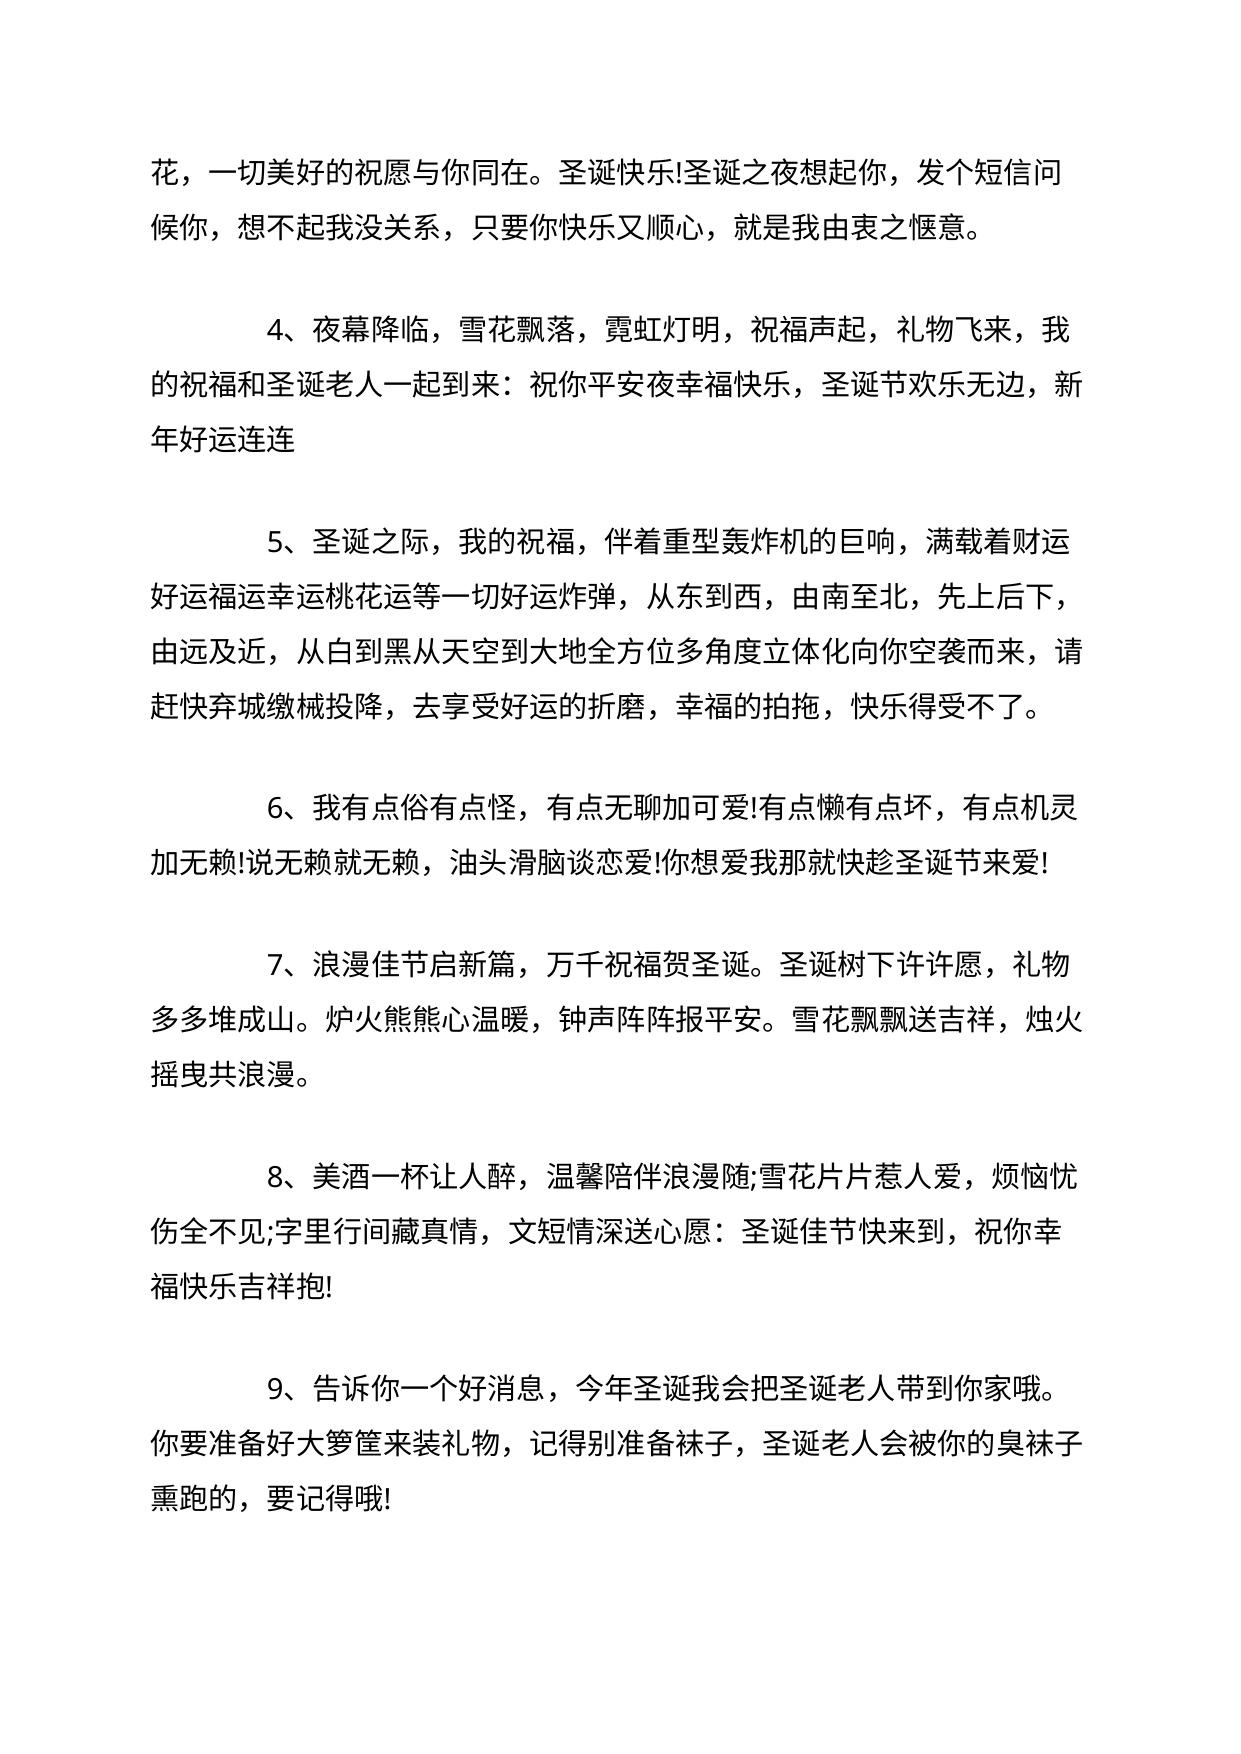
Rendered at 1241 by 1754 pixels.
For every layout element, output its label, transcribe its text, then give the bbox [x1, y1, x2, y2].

text 9、告诉你一个好消息，今年圣诞我会把圣诞老人带到你家哦。你要准备好大箩筐来装礼物，记得别准备袜子，圣诞老人会被你的臭袜子熏跑的，要记得哦! [150, 1366, 1090, 1518]
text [150, 150, 1090, 247]
text 4、夜幕降临，雪花飘落，霓虹灯明，祝福声起，礼物飞来，我的祝福和圣诞老人一起到来：祝你平安夜幸福快乐，圣诞节欢乐无边，新年好运连连 [150, 307, 1090, 459]
text 6、我有点俗有点怪，有点无聊加可爱!有点懒有点坏，有点机灵加无赖!说无赖就无赖，油头滑脑谈恋爱!你想爱我那就快趁圣诞节来爱! [150, 785, 1090, 882]
text 8、美酒一杯让人醉，温馨陪伴浪漫随;雪花片片惹人爱，烦恼忧伤全不见;字里行间藏真情，文短情深送心愿：圣诞佳节快来到，祝你幸福快乐吉祥抱! [150, 1154, 1090, 1306]
text 5、圣诞之际，我的祝福，伴着重型轰炸机的巨响，满载着财运好运福运幸运桃花运等一切好运炸弹，从东到西，由南至北，先上后下，由远及近，从白到黑从天空到大地全方位多角度立体化向你空袭而来，请赶快弃城缴械投降，去享受好运的折磨，幸福的拍拖，快乐得受不了。 [150, 518, 1090, 726]
text 7、浪漫佳节启新篇，万千祝福贺圣诞。圣诞树下许许愿，礼物多多堆成山。炉火熊熊心温暖，钟声阵阵报平安。雪花飘飘送吉祥，烛火摇曳共浪漫。 [150, 942, 1090, 1094]
